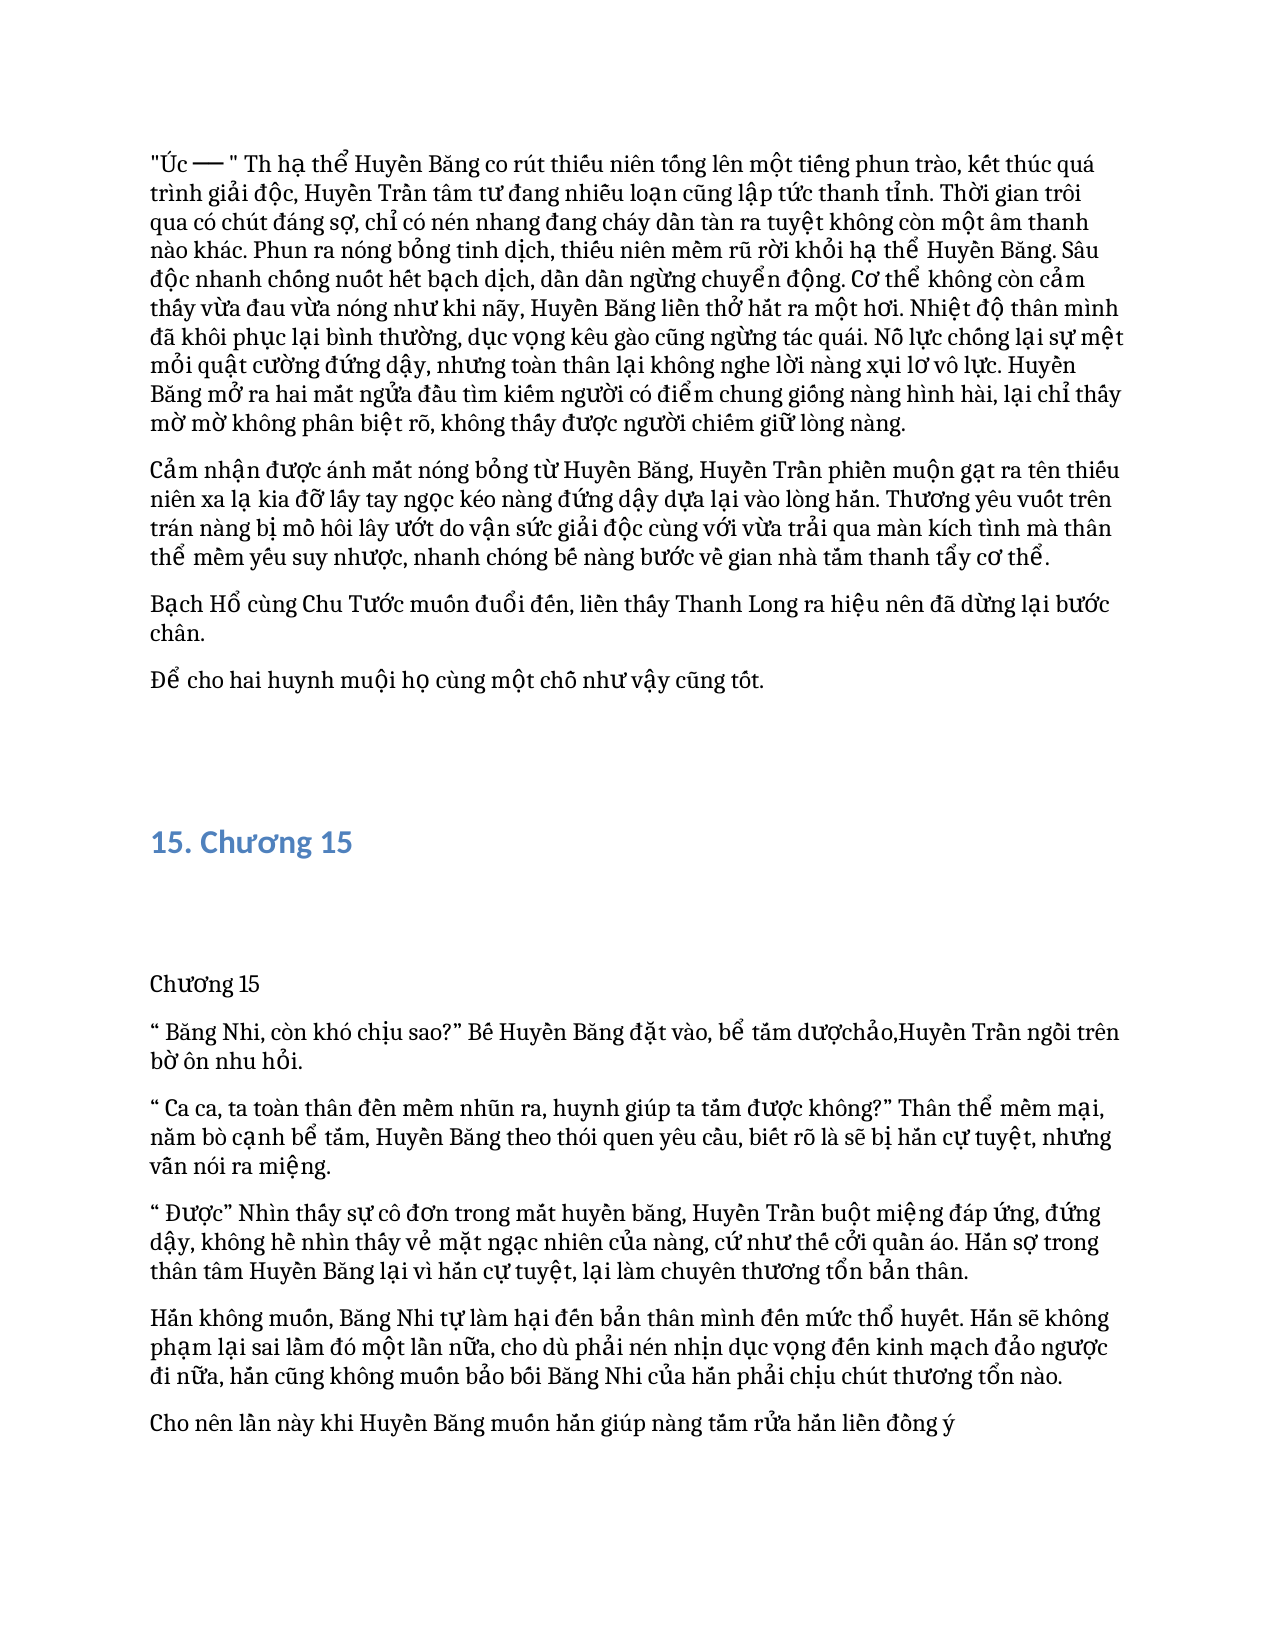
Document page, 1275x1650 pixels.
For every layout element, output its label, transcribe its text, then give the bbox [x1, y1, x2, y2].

text Cảm nhận được ánh mắt nóng bỏng từ Huyền Băng, Huyền Trần phiền muộn gạt ra tên thiếu niên xa lạ kia đỡ lấy tay ngọc kéo nàng đứng dậy dựa lại vào lòng hắn. Thương yêu vuốt trên trán nàng bị mồ hôi lây ướt do vận sức giải độc cùng với vừa trải qua màn kích tình mà thân thể mềm yếu suy nhược, nhanh chóng bế nàng bước về gian nhà tắm thanh tẩy cơ thể. [150, 456, 1125, 571]
text Cho nên lần này khi Huyền Băng muốn hắn giúp nàng tắm rửa hắn liền đồng ý [150, 1409, 1125, 1438]
text “ Băng Nhi, còn khó chịu sao?” Bế Huyền Băng đặt vào, bể tắm dượchảo,Huyền Trần ngồi trên bờ ôn nhu hỏi. [150, 1018, 1125, 1075]
text Để cho hai huynh muội họ cùng một chỗ như vậy cũng tốt. [150, 666, 1125, 695]
text Chương 15 [150, 970, 1125, 999]
text Hắn không muốn, Băng Nhi tự làm hại đến bản thân mình đến mức thổ huyết. Hắn sẽ không phạm lại sai lầm đó một lần nữa, cho dù phải nén nhịn dục vọng đến kinh mạch đảo ngược đi nữa, hắn cũng không muốn bảo bối Băng Nhi của hắn phải chịu chút thương tổn nào. [150, 1304, 1125, 1390]
text “ Ca ca, ta toàn thân đền mềm nhũn ra, huynh giúp ta tắm được không?” Thân thể mềm mại, nằm bò cạnh bể tắm, Huyền Băng theo thói quen yêu cầu, biết rõ là sẽ bị hắn cự tuyệt, nhưng vẫn nói ra miệng. [150, 1094, 1125, 1180]
text Bạch Hổ cùng Chu Tước muốn đuổi đến, liền thấy Thanh Long ra hiệu nên đã dừng lại bước chân. [150, 590, 1125, 647]
text "Úc ── " Th hạ thể Huyền Băng co rút thiếu niên tống lên một tiếng phun trào, kết thúc quá trình giải độc, Huyền Trần tâm tư đang nhiễu loạn cũng lập tức thanh tỉnh. Thời gian trôi qua có chút đáng sợ, chỉ có nén nhang đang cháy dần tàn ra tuyệt không còn một âm thanh nào khác. Phun ra nóng bỏng tinh dịch, thiếu niên mềm rũ rời khỏi hạ thể Huyền Băng. Sâu độc nhanh chống nuốt hết bạch dịch, dần dần ngừng chuyển động. Cơ thể không còn cảm thấy vừa đau vừa nóng như khi nãy, Huyền Băng liền thở hắt ra một hơi. Nhiệt độ thân mình đã khôi phục lại bình thường, dục vọng kêu gào cũng ngừng tác quái. Nỗ lực chống lại sự mệt mỏi quật cường đứng dậy, nhưng toàn thân lại không nghe lời nàng xụi lơ vô lực. Huyền Băng mở ra hai mắt ngửa đầu tìm kiếm người có điểm chung giống nàng hình hài, lại chỉ thấy mờ mờ không phân biệt rõ, không thấy được người chiếm giữ lòng nàng. [150, 150, 1125, 437]
subtitle 15. Chương 15 [150, 821, 1125, 862]
text “ Được” Nhìn thấy sự cô đơn trong mắt huyền băng, Huyền Trần buột miệng đáp ứng, đứng dậy, không hề nhìn thấy vẻ mặt ngạc nhiên của nàng, cứ như thế cởi quần áo. Hắn sợ trong thân tâm Huyền Băng lại vì hắn cự tuyệt, lại làm chuyên thương tổn bản thân. [150, 1199, 1125, 1285]
